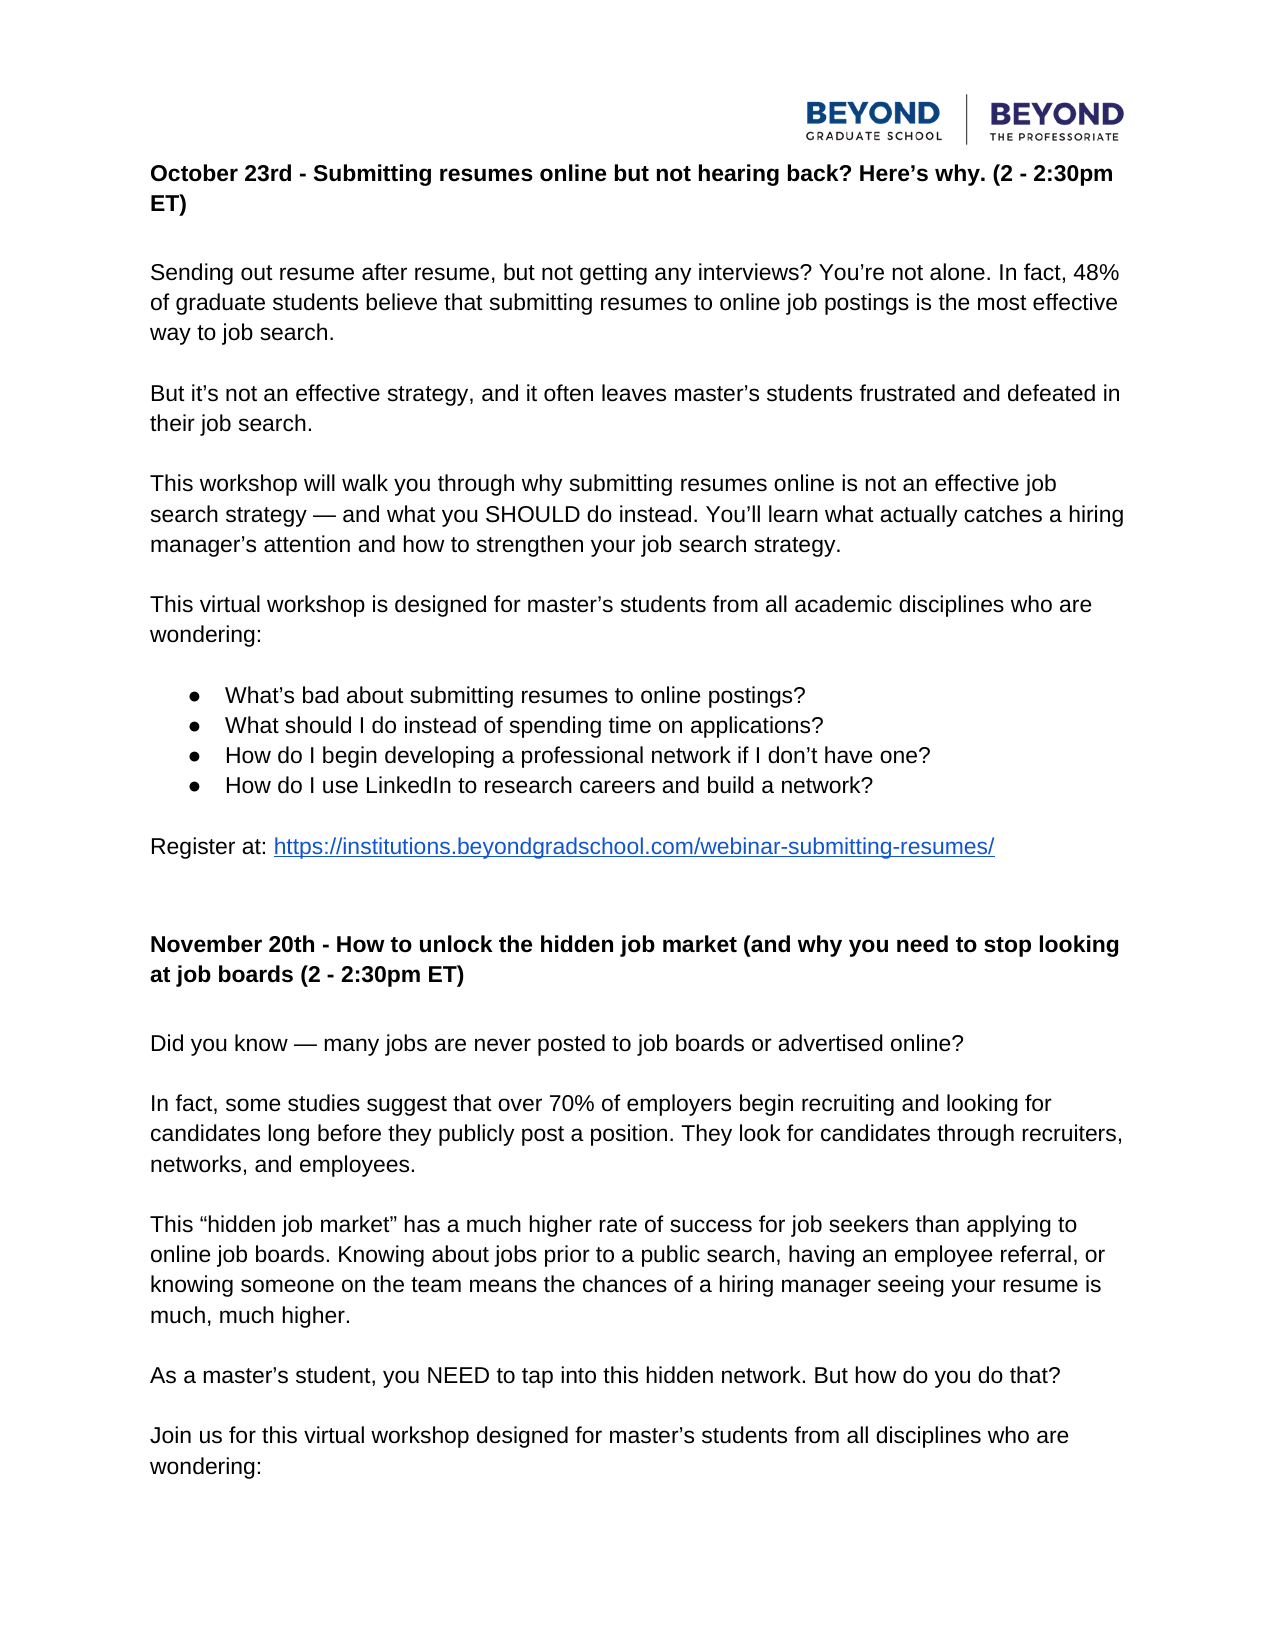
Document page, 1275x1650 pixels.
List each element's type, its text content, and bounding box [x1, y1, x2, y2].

text Did you know — many jobs are never posted to job boards or advertised online? [150, 1030, 1125, 1056]
list How do I begin developing a professional network if I don’t have one? [187, 742, 1125, 768]
list How do I use LinkedIn to research careers and build a network? [187, 772, 1125, 799]
subtitle October 23rd - Submitting resumes online but not hearing back? Here’s why. (2 - 2:30pm ET) [150, 160, 1125, 216]
picture [805, 75, 1125, 156]
text Sending out resume after resume, but not getting any interviews? You’re not alone. In fact, 48% of graduate students believe that submitting resumes to online job postings is the most effective way to job search. [150, 259, 1125, 346]
subtitle November 20th - How to unlock the hidden job market (and why you need to stop looking at job boards (2 - 2:30pm ET) [150, 931, 1125, 987]
list What’s bad about submitting resumes to online postings? [187, 682, 1125, 708]
text This “hidden job market” has a much higher rate of success for job seekers than applying to online job boards. Knowing about jobs prior to a public search, having an employee referral, or knowing someone on the team means the chances of a hiring manager seeing your resume is much, much higher. [150, 1211, 1125, 1328]
text In fact, some studies suggest that over 70% of employers begin recruiting and looking for candidates long before they publicly post a position. They look for candidates through recruiters, networks, and employees. [150, 1090, 1125, 1177]
text Join us for this virtual workshop designed for master’s students from all disciplines who are wondering: [150, 1422, 1125, 1479]
list What should I do instead of spending time on applications? [187, 712, 1125, 738]
text This workshop will walk you through why submitting resumes online is not an effective job search strategy — and what you SHOULD do instead. You’ll learn what actually catches a hiring manager’s attention and how to strengthen your job search strategy. [150, 470, 1125, 557]
text But it’s not an effective strategy, and it often leaves master’s students frustrated and defeated in their job search. [150, 380, 1125, 436]
text Register at: https://institutions.beyondgradschool.com/webinar-submitting-resumes/ [150, 833, 1125, 859]
text This virtual workshop is designed for master’s students from all academic disciplines who are wondering: [150, 591, 1125, 648]
text As a master’s student, you NEED to tap into this hidden network. But how do you do that? [150, 1362, 1125, 1388]
